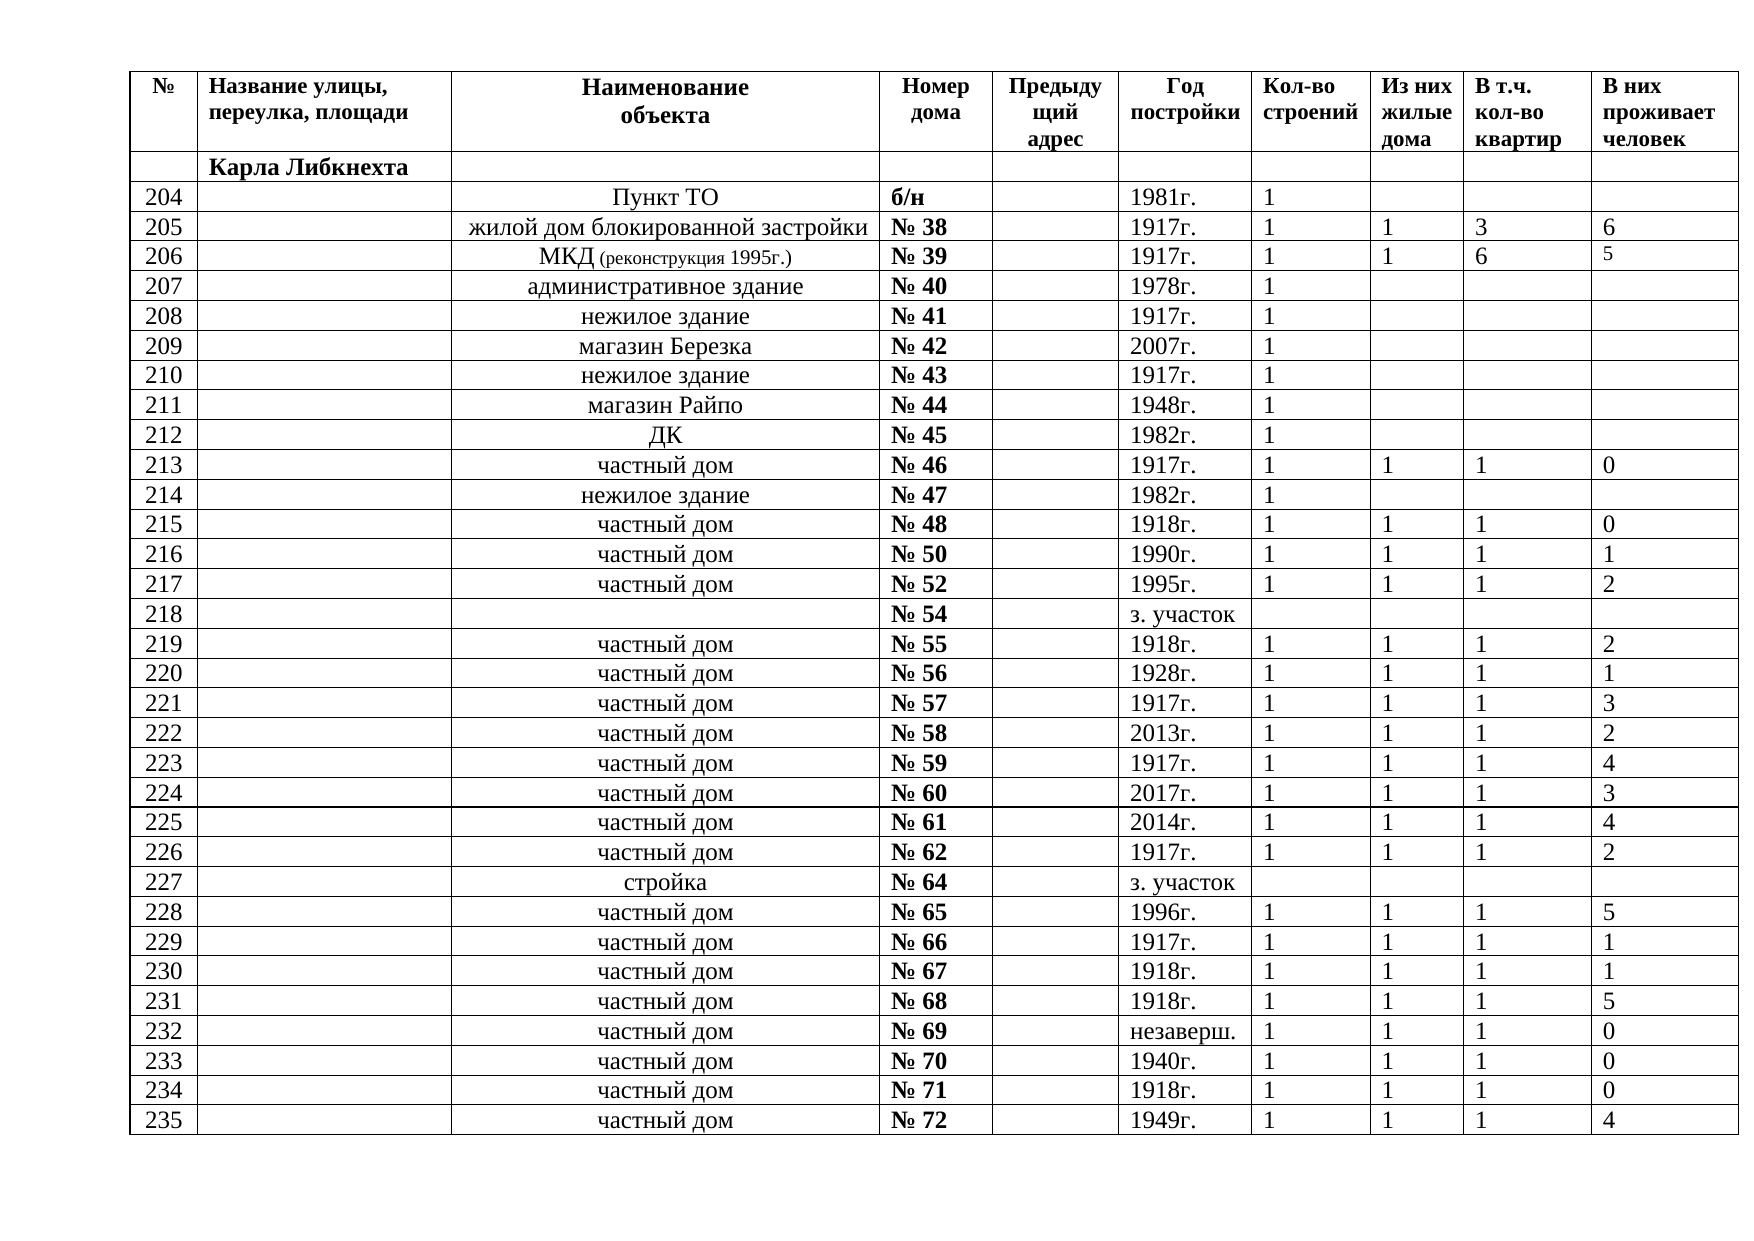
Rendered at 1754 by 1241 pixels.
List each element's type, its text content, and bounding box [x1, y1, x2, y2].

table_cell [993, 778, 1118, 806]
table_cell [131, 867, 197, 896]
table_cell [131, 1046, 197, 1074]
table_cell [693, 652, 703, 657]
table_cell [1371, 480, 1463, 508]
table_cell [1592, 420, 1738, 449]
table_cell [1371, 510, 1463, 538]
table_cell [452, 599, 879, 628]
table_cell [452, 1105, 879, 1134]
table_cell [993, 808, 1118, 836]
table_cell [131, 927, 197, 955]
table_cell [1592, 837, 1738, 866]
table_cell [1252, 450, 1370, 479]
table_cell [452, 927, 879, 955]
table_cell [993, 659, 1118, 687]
table_cell [198, 241, 451, 270]
table_cell [198, 182, 451, 211]
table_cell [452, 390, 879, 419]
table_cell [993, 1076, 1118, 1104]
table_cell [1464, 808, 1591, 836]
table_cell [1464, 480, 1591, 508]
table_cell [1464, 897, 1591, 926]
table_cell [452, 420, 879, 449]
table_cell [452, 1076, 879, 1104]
table_cell Название улицы, переулка, площади [198, 72, 451, 151]
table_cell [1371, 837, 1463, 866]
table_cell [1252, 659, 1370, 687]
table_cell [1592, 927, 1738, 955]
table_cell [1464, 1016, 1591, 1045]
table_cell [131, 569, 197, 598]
table_cell 1 [1252, 271, 1370, 300]
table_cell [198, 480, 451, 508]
table_cell № [131, 72, 197, 151]
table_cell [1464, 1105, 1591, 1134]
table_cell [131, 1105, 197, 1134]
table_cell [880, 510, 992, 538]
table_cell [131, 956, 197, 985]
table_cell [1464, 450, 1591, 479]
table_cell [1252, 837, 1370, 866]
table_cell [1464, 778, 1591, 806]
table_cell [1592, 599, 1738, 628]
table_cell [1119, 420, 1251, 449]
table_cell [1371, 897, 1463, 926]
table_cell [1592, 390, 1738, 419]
table_cell [198, 301, 451, 330]
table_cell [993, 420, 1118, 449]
table_cell Кол-во строений [1252, 72, 1370, 151]
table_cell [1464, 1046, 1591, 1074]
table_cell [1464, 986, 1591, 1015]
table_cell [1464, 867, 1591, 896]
table_cell 5 [1592, 241, 1738, 270]
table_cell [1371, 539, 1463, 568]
table_cell 1 [1252, 241, 1370, 270]
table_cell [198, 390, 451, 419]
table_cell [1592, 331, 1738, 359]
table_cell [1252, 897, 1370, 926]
table_cell [1371, 182, 1463, 211]
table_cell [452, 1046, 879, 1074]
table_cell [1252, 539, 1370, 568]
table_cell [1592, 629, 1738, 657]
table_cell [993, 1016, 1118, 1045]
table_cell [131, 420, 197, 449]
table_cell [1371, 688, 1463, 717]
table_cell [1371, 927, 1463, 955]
table_cell административное здание [452, 271, 879, 300]
table_cell 1981г. [1119, 182, 1251, 211]
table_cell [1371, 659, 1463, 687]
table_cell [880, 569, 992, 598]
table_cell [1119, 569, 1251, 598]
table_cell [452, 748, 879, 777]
table_cell [1464, 152, 1591, 181]
table_cell [1592, 152, 1738, 181]
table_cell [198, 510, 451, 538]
table_cell В т.ч. кол-во квартир [1464, 72, 1591, 151]
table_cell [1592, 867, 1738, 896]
table_cell 6 [1464, 241, 1591, 270]
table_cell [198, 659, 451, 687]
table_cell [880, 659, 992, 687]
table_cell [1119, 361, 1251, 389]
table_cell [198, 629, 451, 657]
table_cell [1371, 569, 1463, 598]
table_cell 205 [131, 212, 197, 240]
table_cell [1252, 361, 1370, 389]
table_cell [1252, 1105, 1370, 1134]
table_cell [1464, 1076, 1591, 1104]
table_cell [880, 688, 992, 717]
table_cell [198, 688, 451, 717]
table_cell [993, 212, 1118, 240]
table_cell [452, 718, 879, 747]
table_cell [131, 152, 197, 181]
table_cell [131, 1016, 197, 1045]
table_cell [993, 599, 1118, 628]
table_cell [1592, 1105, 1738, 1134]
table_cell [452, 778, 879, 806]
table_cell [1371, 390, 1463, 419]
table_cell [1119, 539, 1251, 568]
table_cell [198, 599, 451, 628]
table_cell [1119, 152, 1251, 181]
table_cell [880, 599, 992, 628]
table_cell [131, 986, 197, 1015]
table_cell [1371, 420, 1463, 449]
table_cell [1592, 301, 1738, 330]
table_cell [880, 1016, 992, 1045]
table_cell 1917г. [1119, 301, 1251, 330]
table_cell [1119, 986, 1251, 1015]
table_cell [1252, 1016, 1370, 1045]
table_cell МКД (реконструкция 1995г.) [452, 241, 879, 270]
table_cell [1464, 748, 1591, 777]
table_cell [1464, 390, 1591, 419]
table_cell Предыдущий адрес [993, 72, 1118, 151]
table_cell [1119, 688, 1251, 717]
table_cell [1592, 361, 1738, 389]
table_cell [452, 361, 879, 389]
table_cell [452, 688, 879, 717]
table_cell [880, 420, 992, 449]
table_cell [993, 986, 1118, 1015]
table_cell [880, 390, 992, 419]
table_cell [993, 301, 1118, 330]
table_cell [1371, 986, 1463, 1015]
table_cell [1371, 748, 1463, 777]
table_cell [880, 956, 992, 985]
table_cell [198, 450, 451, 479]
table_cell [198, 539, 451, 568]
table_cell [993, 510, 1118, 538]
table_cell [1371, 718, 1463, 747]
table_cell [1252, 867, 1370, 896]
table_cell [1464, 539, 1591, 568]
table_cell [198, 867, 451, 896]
table_cell [198, 271, 451, 300]
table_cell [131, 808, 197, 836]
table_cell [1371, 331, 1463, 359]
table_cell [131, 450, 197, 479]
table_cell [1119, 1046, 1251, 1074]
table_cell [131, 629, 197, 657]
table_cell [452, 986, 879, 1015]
table_cell [880, 152, 992, 181]
table_cell № 38 [880, 212, 992, 240]
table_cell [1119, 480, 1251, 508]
table_cell № 42 [880, 331, 992, 359]
table_cell [993, 331, 1118, 359]
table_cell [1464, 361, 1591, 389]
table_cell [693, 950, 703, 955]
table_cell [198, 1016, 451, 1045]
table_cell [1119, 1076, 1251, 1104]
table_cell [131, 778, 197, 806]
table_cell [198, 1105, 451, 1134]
table_cell жилой дом блокированной застройки [452, 212, 879, 240]
table_cell [993, 271, 1118, 300]
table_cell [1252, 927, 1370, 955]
table_cell В них проживает человек [1592, 72, 1738, 151]
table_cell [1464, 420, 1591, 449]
table_cell [198, 331, 451, 359]
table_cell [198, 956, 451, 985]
table_cell нежилое здание [452, 301, 879, 330]
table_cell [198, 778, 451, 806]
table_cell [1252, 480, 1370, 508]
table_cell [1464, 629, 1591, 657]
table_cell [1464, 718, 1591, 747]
table_cell магазин Березка [452, 331, 879, 359]
table_cell [198, 212, 451, 240]
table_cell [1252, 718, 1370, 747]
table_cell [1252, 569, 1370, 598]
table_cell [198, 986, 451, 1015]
table_cell 1 [1371, 241, 1463, 270]
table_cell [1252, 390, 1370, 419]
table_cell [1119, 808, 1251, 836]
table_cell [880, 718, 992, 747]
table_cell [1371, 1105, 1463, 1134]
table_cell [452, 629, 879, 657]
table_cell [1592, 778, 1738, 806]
table_cell [1592, 182, 1738, 211]
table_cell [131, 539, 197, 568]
table_cell 1 [1252, 182, 1370, 211]
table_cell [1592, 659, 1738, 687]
table_cell № 41 [880, 301, 992, 330]
table_cell 1917г. [1119, 241, 1251, 270]
table_cell 1 [1252, 301, 1370, 330]
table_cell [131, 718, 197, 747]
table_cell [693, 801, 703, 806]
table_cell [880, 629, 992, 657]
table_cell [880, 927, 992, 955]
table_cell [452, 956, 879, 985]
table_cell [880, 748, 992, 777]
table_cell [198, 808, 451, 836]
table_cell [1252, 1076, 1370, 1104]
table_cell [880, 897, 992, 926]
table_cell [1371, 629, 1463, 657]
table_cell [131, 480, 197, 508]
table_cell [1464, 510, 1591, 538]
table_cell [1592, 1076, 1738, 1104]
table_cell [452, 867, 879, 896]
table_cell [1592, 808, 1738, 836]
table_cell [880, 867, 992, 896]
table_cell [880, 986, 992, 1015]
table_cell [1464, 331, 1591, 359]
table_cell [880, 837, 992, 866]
table_cell [1252, 152, 1370, 181]
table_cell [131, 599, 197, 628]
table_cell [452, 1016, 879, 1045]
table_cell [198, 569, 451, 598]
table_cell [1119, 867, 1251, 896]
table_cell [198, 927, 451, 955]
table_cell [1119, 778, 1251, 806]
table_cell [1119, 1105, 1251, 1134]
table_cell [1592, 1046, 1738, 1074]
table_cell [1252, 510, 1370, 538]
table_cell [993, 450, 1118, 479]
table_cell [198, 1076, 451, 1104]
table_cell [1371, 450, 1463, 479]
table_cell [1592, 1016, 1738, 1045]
table_cell 2007г. [1119, 331, 1251, 359]
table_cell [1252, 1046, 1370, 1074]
table_cell [993, 182, 1118, 211]
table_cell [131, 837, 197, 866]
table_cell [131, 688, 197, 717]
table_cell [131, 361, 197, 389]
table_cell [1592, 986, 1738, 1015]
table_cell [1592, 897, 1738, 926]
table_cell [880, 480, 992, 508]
table_cell [1371, 301, 1463, 330]
table_cell 6 [1592, 212, 1738, 240]
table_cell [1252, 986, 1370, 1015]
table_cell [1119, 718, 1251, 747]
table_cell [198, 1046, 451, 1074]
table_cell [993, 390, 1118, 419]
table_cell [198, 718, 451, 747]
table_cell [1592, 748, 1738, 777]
table_cell [1464, 182, 1591, 211]
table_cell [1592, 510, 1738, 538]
table_cell [1371, 152, 1463, 181]
table_cell Наименование объекта [452, 72, 879, 151]
table_cell [1464, 271, 1591, 300]
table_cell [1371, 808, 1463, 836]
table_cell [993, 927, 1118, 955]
table_cell 1 [1252, 331, 1370, 359]
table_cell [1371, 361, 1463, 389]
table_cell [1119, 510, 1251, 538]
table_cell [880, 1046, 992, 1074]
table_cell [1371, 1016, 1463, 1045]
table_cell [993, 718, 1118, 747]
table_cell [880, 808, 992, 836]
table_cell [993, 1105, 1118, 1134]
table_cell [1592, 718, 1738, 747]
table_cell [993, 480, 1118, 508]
table_cell 207 [131, 271, 197, 300]
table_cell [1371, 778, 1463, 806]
table_cell 3 [1464, 212, 1591, 240]
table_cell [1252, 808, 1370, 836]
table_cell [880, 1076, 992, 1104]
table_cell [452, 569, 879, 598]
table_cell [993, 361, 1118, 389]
table_cell 1 [1252, 212, 1370, 240]
table_cell [1592, 271, 1738, 300]
table_cell 209 [131, 331, 197, 359]
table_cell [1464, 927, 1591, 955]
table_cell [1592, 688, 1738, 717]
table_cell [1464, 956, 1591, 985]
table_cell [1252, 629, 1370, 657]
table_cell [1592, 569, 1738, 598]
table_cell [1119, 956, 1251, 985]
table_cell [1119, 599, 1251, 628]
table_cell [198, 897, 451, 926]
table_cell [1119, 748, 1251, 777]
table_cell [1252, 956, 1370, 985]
table_cell Карла Либкнехта [198, 152, 451, 181]
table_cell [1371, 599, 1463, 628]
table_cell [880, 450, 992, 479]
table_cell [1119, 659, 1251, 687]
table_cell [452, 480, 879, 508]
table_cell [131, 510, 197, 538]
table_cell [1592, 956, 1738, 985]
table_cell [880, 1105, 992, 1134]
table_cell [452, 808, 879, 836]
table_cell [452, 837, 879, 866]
table_cell 1978г. [1119, 271, 1251, 300]
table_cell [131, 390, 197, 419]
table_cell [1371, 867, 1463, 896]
table_cell 1 [1371, 212, 1463, 240]
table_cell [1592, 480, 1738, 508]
table_cell Из них жилые дома [1371, 72, 1463, 151]
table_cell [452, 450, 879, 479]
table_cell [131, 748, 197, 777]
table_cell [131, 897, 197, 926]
table_cell [993, 241, 1118, 270]
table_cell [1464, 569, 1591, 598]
table_cell 1917г. [1119, 212, 1251, 240]
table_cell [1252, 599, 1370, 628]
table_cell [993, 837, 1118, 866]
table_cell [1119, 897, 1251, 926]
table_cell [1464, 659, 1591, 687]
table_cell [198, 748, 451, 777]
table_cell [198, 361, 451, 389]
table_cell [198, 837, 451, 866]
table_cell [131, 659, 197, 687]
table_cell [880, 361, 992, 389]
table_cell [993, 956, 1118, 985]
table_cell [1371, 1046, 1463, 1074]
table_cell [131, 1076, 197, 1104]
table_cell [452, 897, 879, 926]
table_cell Пункт ТО [452, 182, 879, 211]
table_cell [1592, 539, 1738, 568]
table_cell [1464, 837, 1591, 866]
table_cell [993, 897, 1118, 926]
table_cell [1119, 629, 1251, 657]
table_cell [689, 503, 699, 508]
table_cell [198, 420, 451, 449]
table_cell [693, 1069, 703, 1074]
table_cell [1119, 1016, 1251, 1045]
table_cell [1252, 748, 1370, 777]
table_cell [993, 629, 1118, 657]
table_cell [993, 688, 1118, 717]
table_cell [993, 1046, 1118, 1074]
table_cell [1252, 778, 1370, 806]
table_cell Год постройки [1119, 72, 1251, 151]
table_cell № 39 [880, 241, 992, 270]
table_cell 208 [131, 301, 197, 330]
table_cell 206 [131, 241, 197, 270]
table_cell 204 [131, 182, 197, 211]
table_cell № 40 [880, 271, 992, 300]
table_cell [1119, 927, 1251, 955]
table_cell Номер дома [880, 72, 992, 151]
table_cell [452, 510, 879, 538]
table_cell [993, 152, 1118, 181]
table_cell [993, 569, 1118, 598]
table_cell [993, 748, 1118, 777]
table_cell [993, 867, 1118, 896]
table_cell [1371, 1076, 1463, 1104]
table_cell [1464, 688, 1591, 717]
table_cell [452, 152, 879, 181]
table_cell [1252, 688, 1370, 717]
table_cell [1464, 301, 1591, 330]
table_cell [1371, 271, 1463, 300]
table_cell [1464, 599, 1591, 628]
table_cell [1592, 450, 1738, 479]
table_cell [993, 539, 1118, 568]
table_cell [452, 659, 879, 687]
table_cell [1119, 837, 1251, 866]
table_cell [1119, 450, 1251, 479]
table_cell б/н [880, 182, 992, 211]
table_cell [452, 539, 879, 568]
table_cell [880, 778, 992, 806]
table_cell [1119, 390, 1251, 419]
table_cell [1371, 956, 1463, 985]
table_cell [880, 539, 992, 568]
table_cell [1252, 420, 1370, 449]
